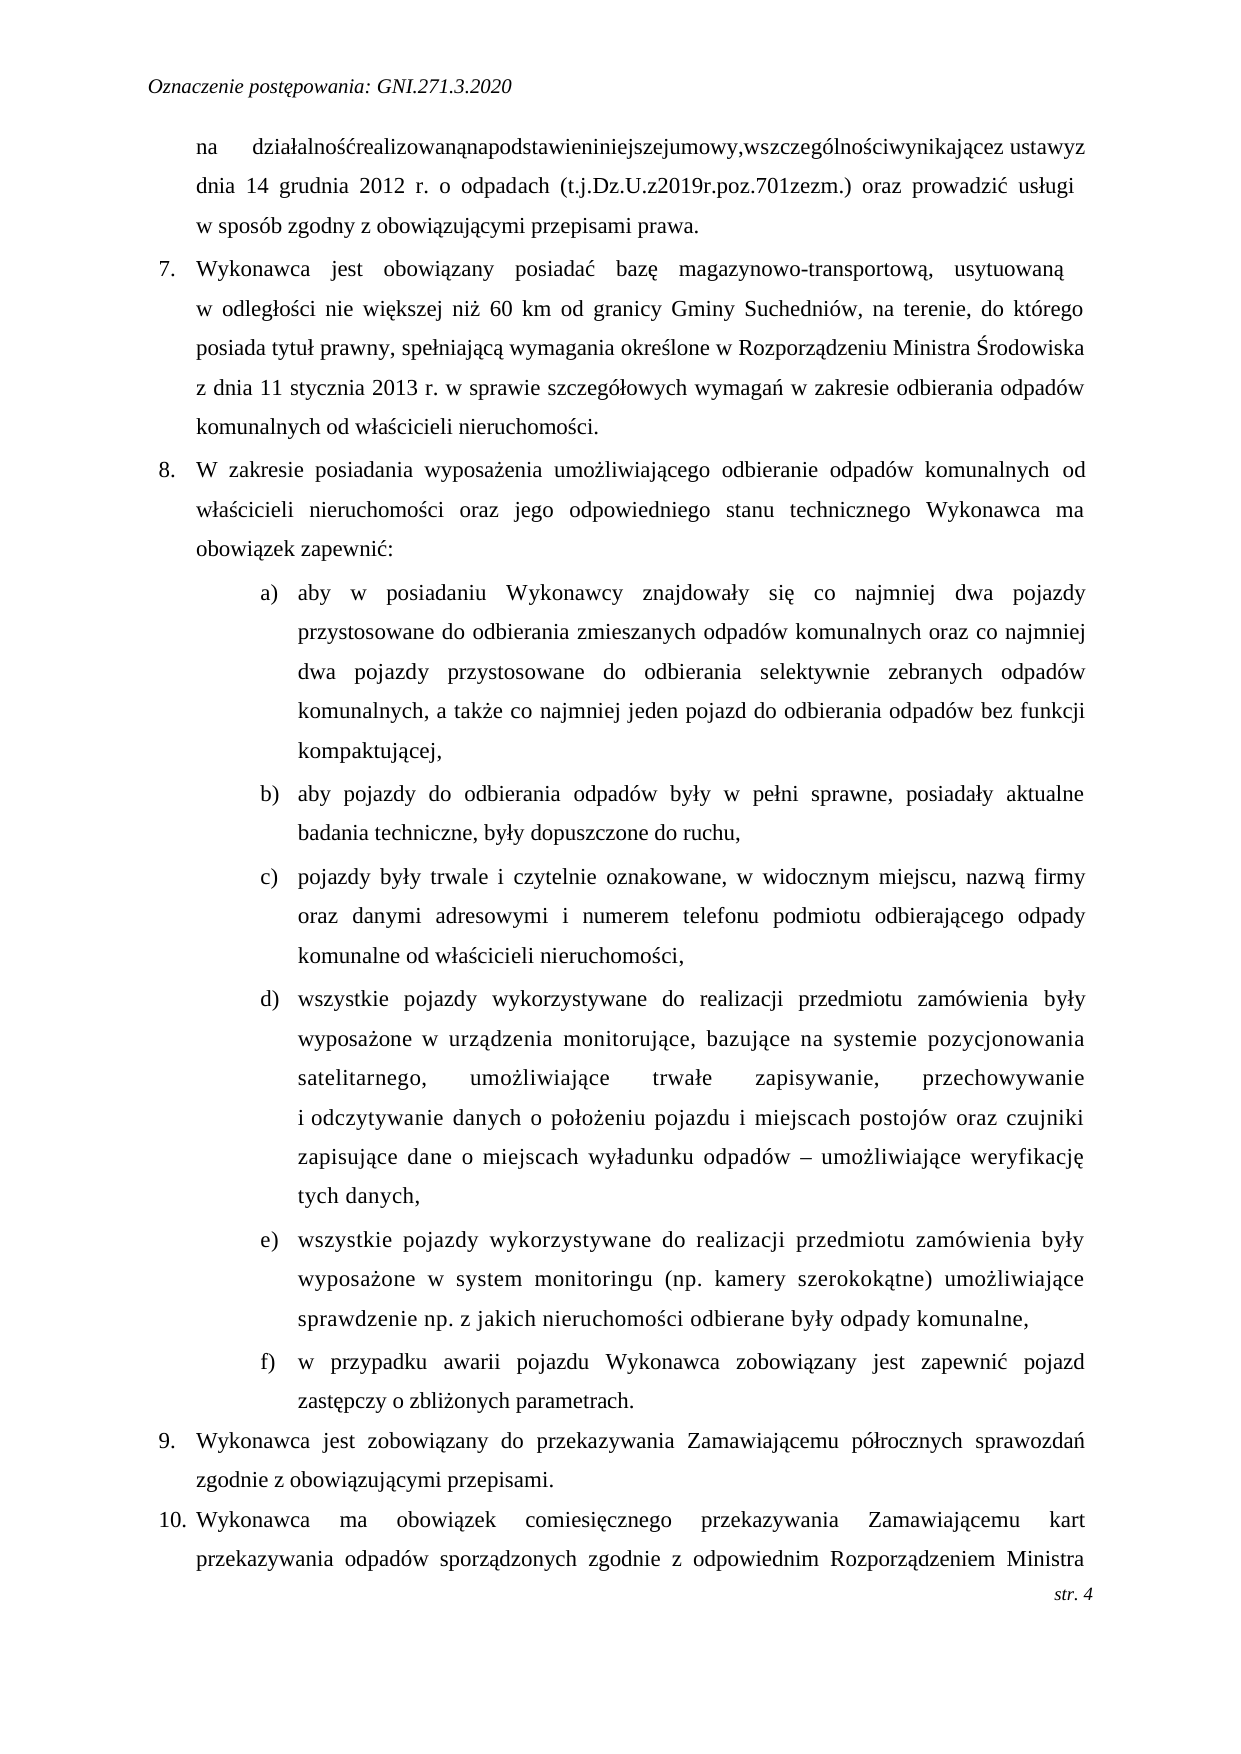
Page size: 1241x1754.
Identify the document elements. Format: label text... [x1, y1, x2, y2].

list W zakresie posiadania wyposażenia umożliwiającego odbieranie odpadów komunalnych od właścicieli nieruchomości oraz jego odpowiedniego stanu technicznego Wykonawca ma obowiązek zapewnić: [158, 456, 1086, 562]
list wszystkie pojazdy wykorzystywane do realizacji przedmiotu zamówienia były wyposażone w urządzenia monitorujące, bazujące na systemie pozycjonowania satelitarnego, umożliwiające trwałe zapisywanie, przechowywanie i odczytywanie danych o położeniu pojazdu i miejscach postojów oraz czujniki zapisujące dane o miejscach wyładunku odpadów – umożliwiające weryfikację tych danych, [260, 985, 1086, 1209]
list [158, 133, 1085, 238]
list aby w posiadaniu Wykonawcy znajdowały się co najmniej dwa pojazdy przystosowane do odbierania zmieszanych odpadów komunalnych oraz co najmniej dwa pojazdy przystosowane do odbierania selektywnie zebranych odpadów komunalnych, a także co najmniej jeden pojazd do odbierania odpadów bez funkcji kompaktującej, [260, 579, 1086, 763]
list wszystkie pojazdy wykorzystywane do realizacji przedmiotu zamówienia były wyposażone w system monitoringu (np. kamery szerokokątne) umożliwiające sprawdzenie np. z jakich nieruchomości odbierane były odpady komunalne, [260, 1226, 1086, 1331]
list Wykonawca jest obowiązany posiadać bazę magazynowo-transportową, usytuowaną w odległości nie większej niż 60 km od granicy Gminy Suchedniów, na terenie, do którego posiada tytuł prawny, spełniającą wymagania określone w Rozporządzeniu Ministra Środowiska z dnia 11 stycznia 2013 r. w sprawie szczegółowych wymagań w zakresie odbierania odpadów komunalnych od właścicieli nieruchomości. [158, 255, 1086, 439]
list w przypadku awarii pojazdu Wykonawca zobowiązany jest zapewnić pojazd zastępczy o zbliżonych parametrach. [260, 1348, 1086, 1414]
list pojazdy były trwale i czytelnie oznakowane, w widocznym miejscu, nazwą firmy oraz danymi adresowymi i numerem telefonu podmiotu odbierającego odpady komunalne od właścicieli nieruchomości, [260, 863, 1086, 968]
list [158, 1506, 1085, 1572]
list aby pojazdy do odbierania odpadów były w pełni sprawne, posiadały aktualne badania techniczne, były dopuszczone do ruchu, [260, 780, 1086, 846]
list Wykonawca jest zobowiązany do przekazywania Zamawiającemu półrocznych sprawozdań zgodnie z obowiązującymi przepisami. [158, 1427, 1085, 1493]
